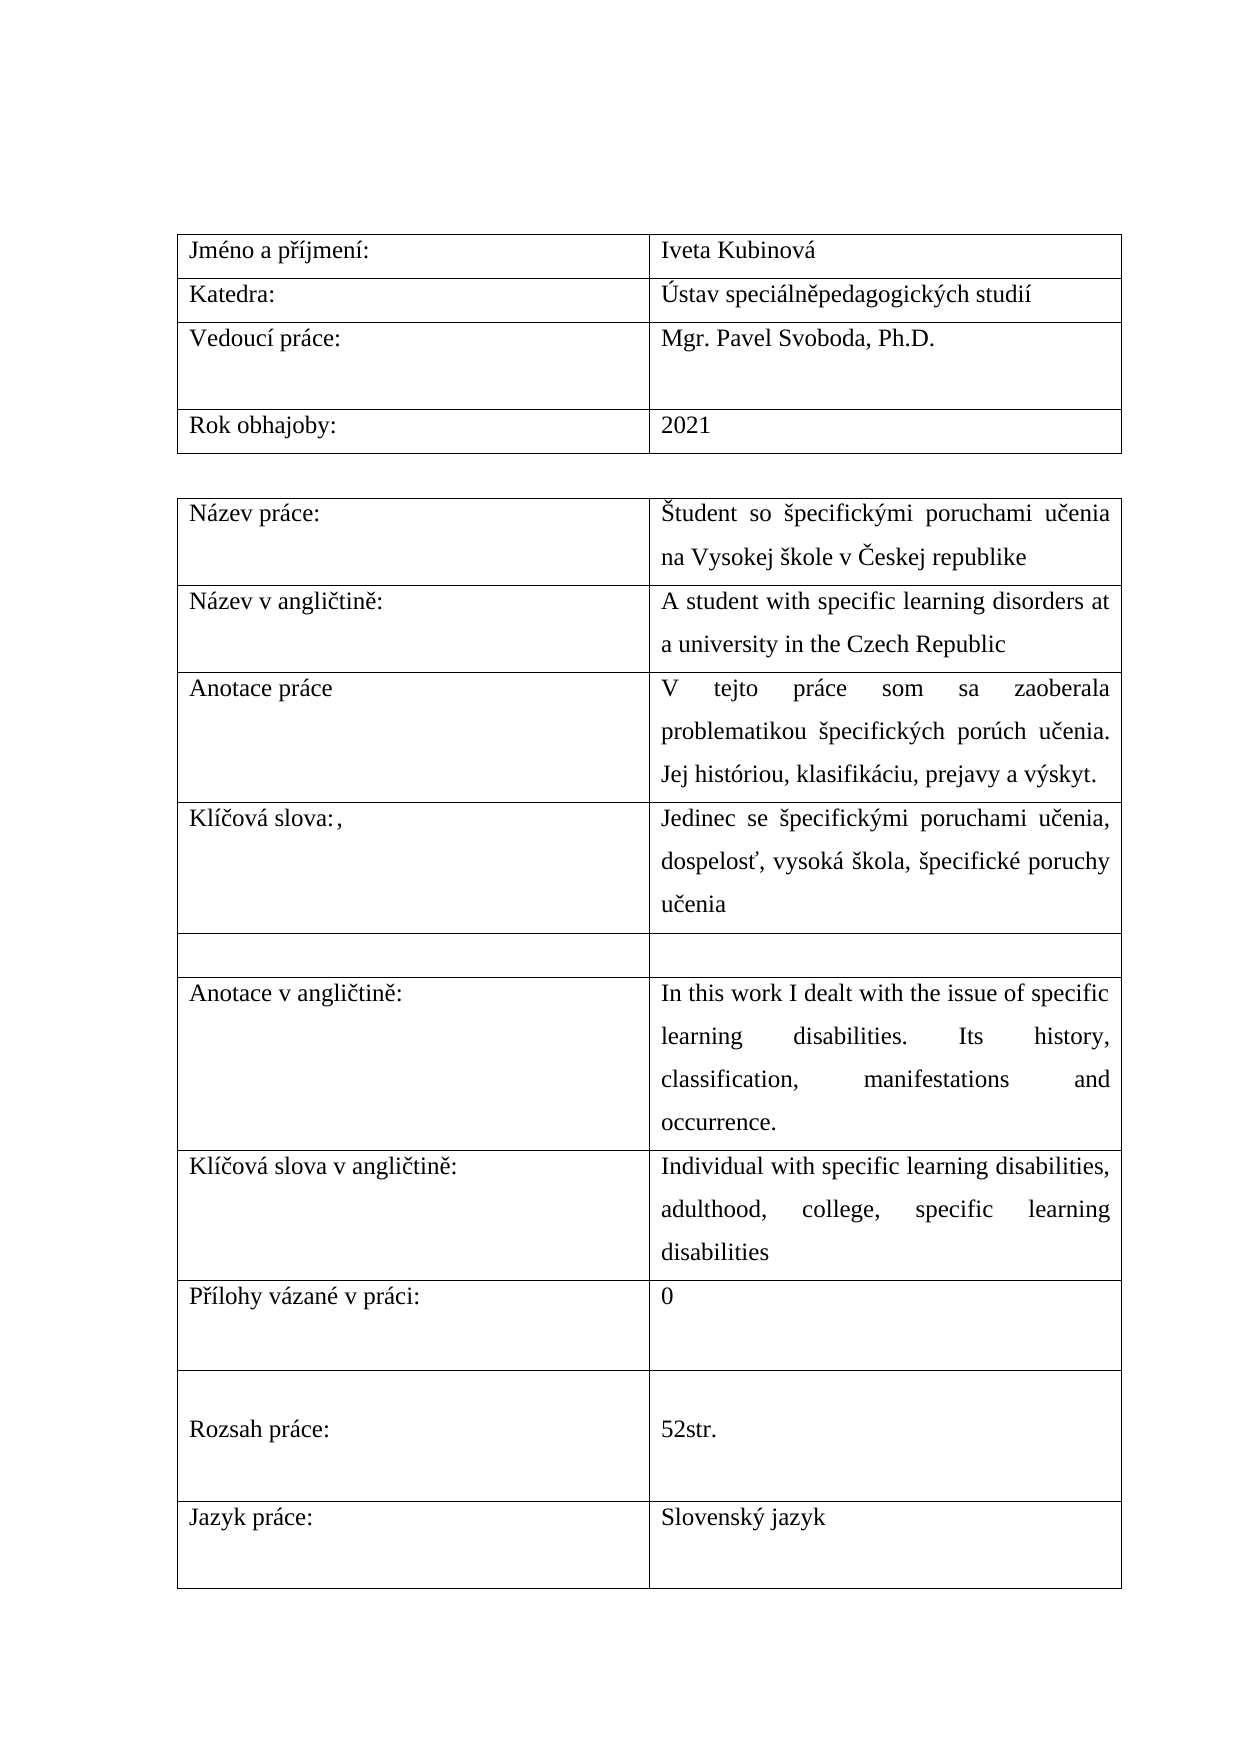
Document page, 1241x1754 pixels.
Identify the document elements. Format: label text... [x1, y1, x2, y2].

table_cell Rok obhajoby: [178, 410, 649, 453]
table_cell Jedinec se špecifickými poruchami učenia, dospelosť, vysoká škola, špecifické poruchy učenia [650, 803, 1121, 932]
table_cell 52str. [650, 1371, 1121, 1501]
table_cell 0 [650, 1281, 1121, 1370]
table_cell Rozsah práce: [178, 1371, 649, 1501]
table_cell [178, 934, 649, 977]
table_cell Anotace práce [178, 673, 649, 802]
table_cell Název v angličtině: [178, 586, 649, 672]
table_header Iveta Kubinová [650, 235, 1121, 278]
table_cell Klíčová slova: , [178, 803, 649, 932]
table_cell V tejto práce som sa zaoberala problematikou špecifických porúch učenia. Jej históriou, klasifikáciu, prejavy a výskyt. [650, 673, 1121, 802]
table_cell [650, 934, 1121, 977]
table_header Jméno a příjmení: [178, 235, 649, 278]
table_cell Katedra: [178, 279, 649, 322]
table_cell In this work I dealt with the issue of specific learning disabilities. Its history, classification, manifestations and occurrence. [650, 978, 1121, 1150]
table_cell Vedoucí práce: [178, 323, 649, 409]
table_cell Ústav speciálněpedagogických studií [650, 279, 1121, 322]
table_cell Mgr. Pavel Svoboda, Ph.D. [650, 323, 1121, 409]
table_cell A student with specific learning disorders at a university in the Czech Republic [650, 586, 1121, 672]
table_cell Klíčová slova v angličtině: [178, 1151, 649, 1280]
table_header Název práce: [178, 499, 649, 585]
table_cell Anotace v angličtině: [178, 978, 649, 1150]
table_cell Jazyk práce: [178, 1502, 649, 1588]
table_cell Slovenský jazyk [650, 1502, 1121, 1588]
table_cell 2021 [650, 410, 1121, 453]
table_header Študent so špecifickými poruchami učenia na Vysokej škole v Českej republike [650, 499, 1121, 585]
table_cell Přílohy vázané v práci: [178, 1281, 649, 1370]
table_cell Individual with specific learning disabilities, adulthood, college, specific learning disabilities [650, 1151, 1121, 1280]
